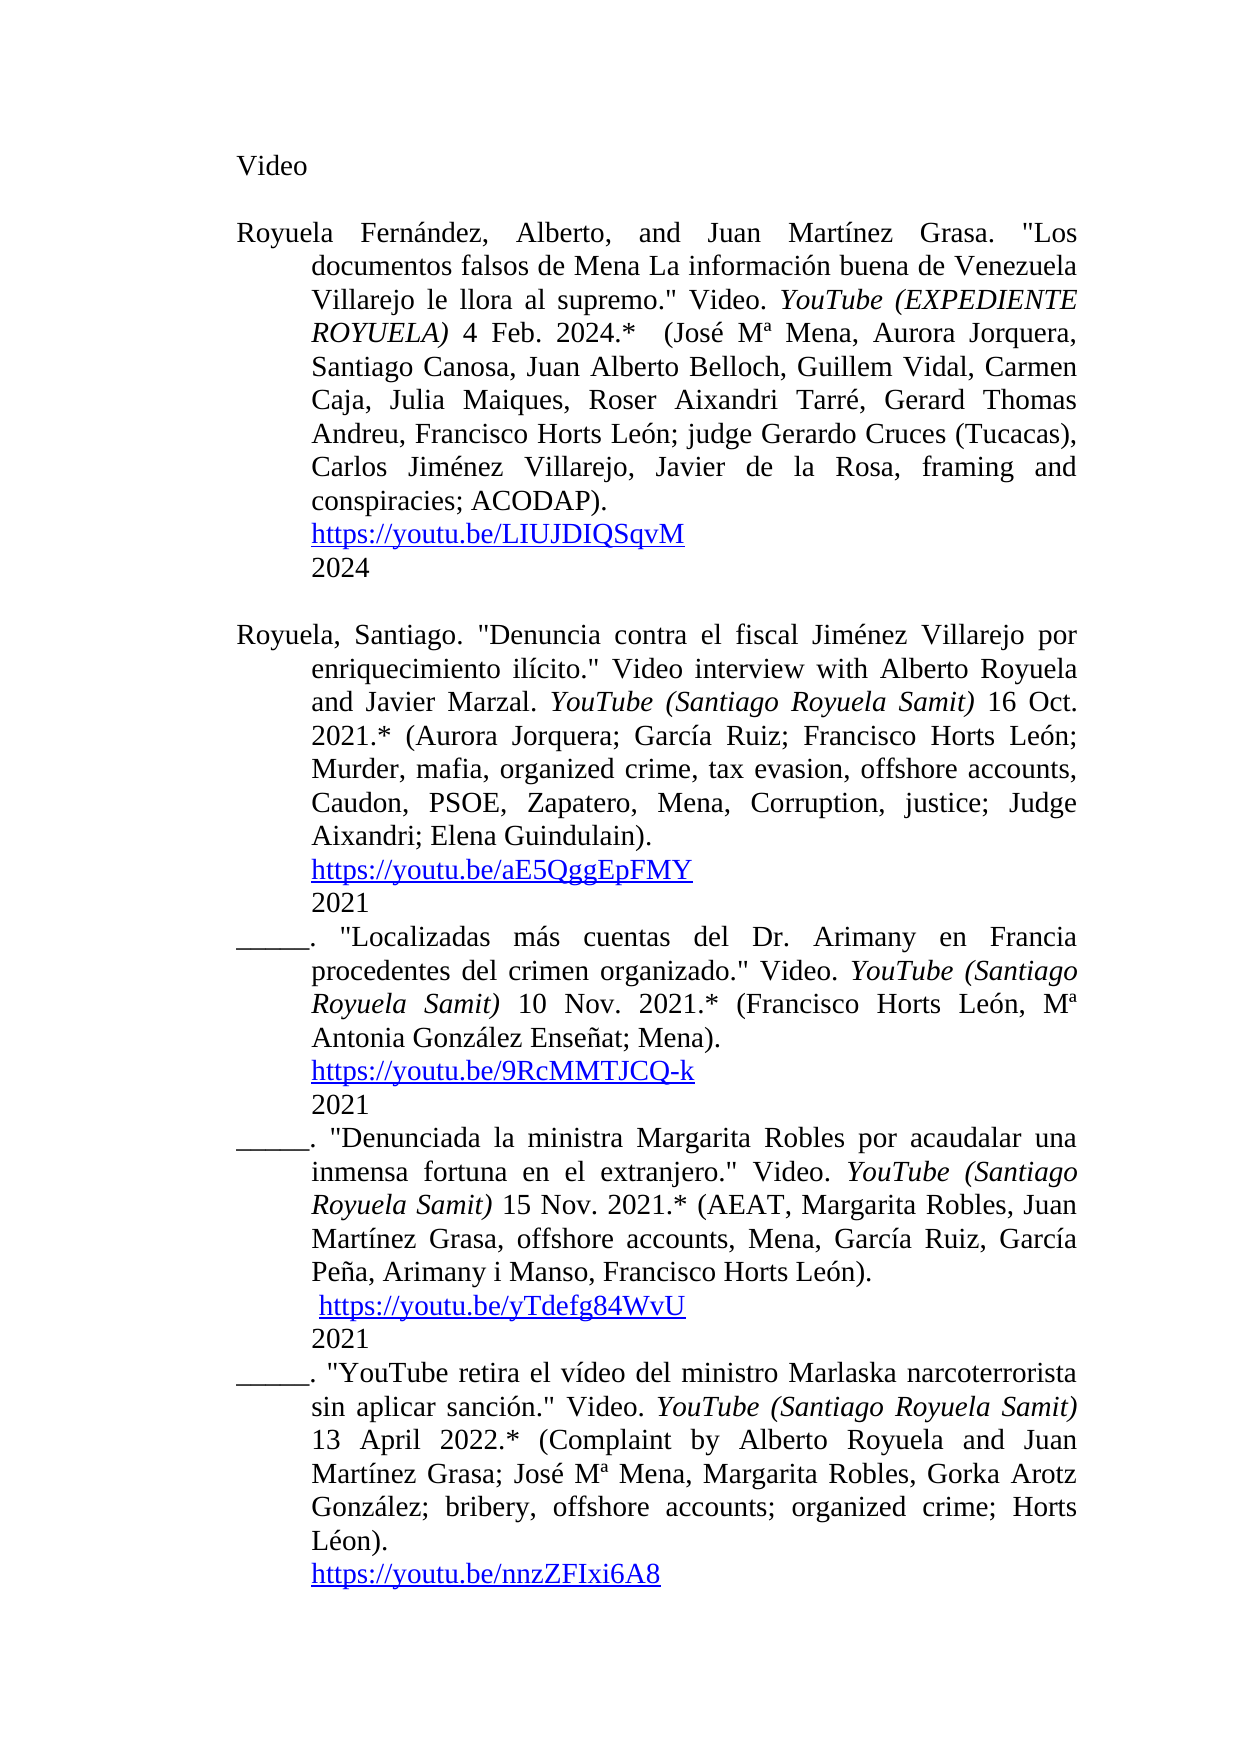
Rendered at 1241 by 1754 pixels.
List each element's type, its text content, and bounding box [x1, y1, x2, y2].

text 2021 [311, 886, 1078, 919]
text https://youtu.be/aE5QggEpFMY [311, 852, 1078, 886]
text _____. "Denunciada la ministra Margarita Robles por acaudalar una inmensa fortuna en el extranjero." Video. YouTube (Santiago Royuela Samit) 15 Nov. 2021.* (AEAT, Margarita Robles, Juan Martínez Grasa, offshore accounts, Mena, García Ruiz, García Peña, Arimany i Manso, Francisco Horts León). [236, 1120, 1078, 1288]
text https://youtu.be/yTdefg84WvU [311, 1288, 1078, 1322]
text 2024 [236, 550, 1078, 584]
text https://youtu.be/LIUJDIQSqvM [311, 517, 1078, 550]
text 2021 [236, 1087, 1078, 1120]
text 2021 [236, 1322, 1078, 1355]
text _____. "Localizadas más cuentas del Dr. Arimany en Francia procedentes del crimen organizado." Video. YouTube (Santiago Royuela Samit) 10 Nov. 2021.* (Francisco Horts León, Mª Antonia González Enseñat; Mena). [236, 919, 1078, 1053]
text Royuela, Santiago. "Denuncia contra el fiscal Jiménez Villarejo por enriquecimiento ilícito." Video interview with Alberto Royuela and Javier Marzal. YouTube (Santiago Royuela Samit) 16 Oct. 2021.* (Aurora Jorquera; García Ruiz; Francisco Horts León; Murder, mafia, organized crime, tax evasion, offshore accounts, Caudon, PSOE, Zapatero, Mena, Corruption, justice; Judge Aixandri; Elena Guindulain). [236, 617, 1078, 852]
text Video [236, 148, 1078, 181]
text https://youtu.be/nnzZFIxi6A8 [311, 1556, 1078, 1590]
text https://youtu.be/9RcMMTJCQ-k [311, 1053, 1078, 1087]
text _____. "YouTube retira el vídeo del ministro Marlaska narcoterrorista sin aplicar sanción." Video. YouTube (Santiago Royuela Samit) 13 April 2022.* (Complaint by Alberto Royuela and Juan Martínez Grasa; José Mª Mena, Margarita Robles, Gorka Arotz González; bribery, offshore accounts; organized crime; Horts Léon). [236, 1355, 1078, 1556]
text Royuela Fernández, Alberto, and Juan Martínez Grasa. "Los documentos falsos de Mena La información buena de Venezuela Villarejo le llora al supremo." Video. YouTube (EXPEDIENTE ROYUELA) 4 Feb. 2024.* (José Mª Mena, Aurora Jorquera, Santiago Canosa, Juan Alberto Belloch, Guillem Vidal, Carmen Caja, Julia Maiques, Roser Aixandri Tarré, Gerard Thomas Andreu, Francisco Horts León; judge Gerardo Cruces (Tucacas), Carlos Jiménez Villarejo, Javier de la Rosa, framing and conspiracies; ACODAP). [236, 215, 1078, 517]
